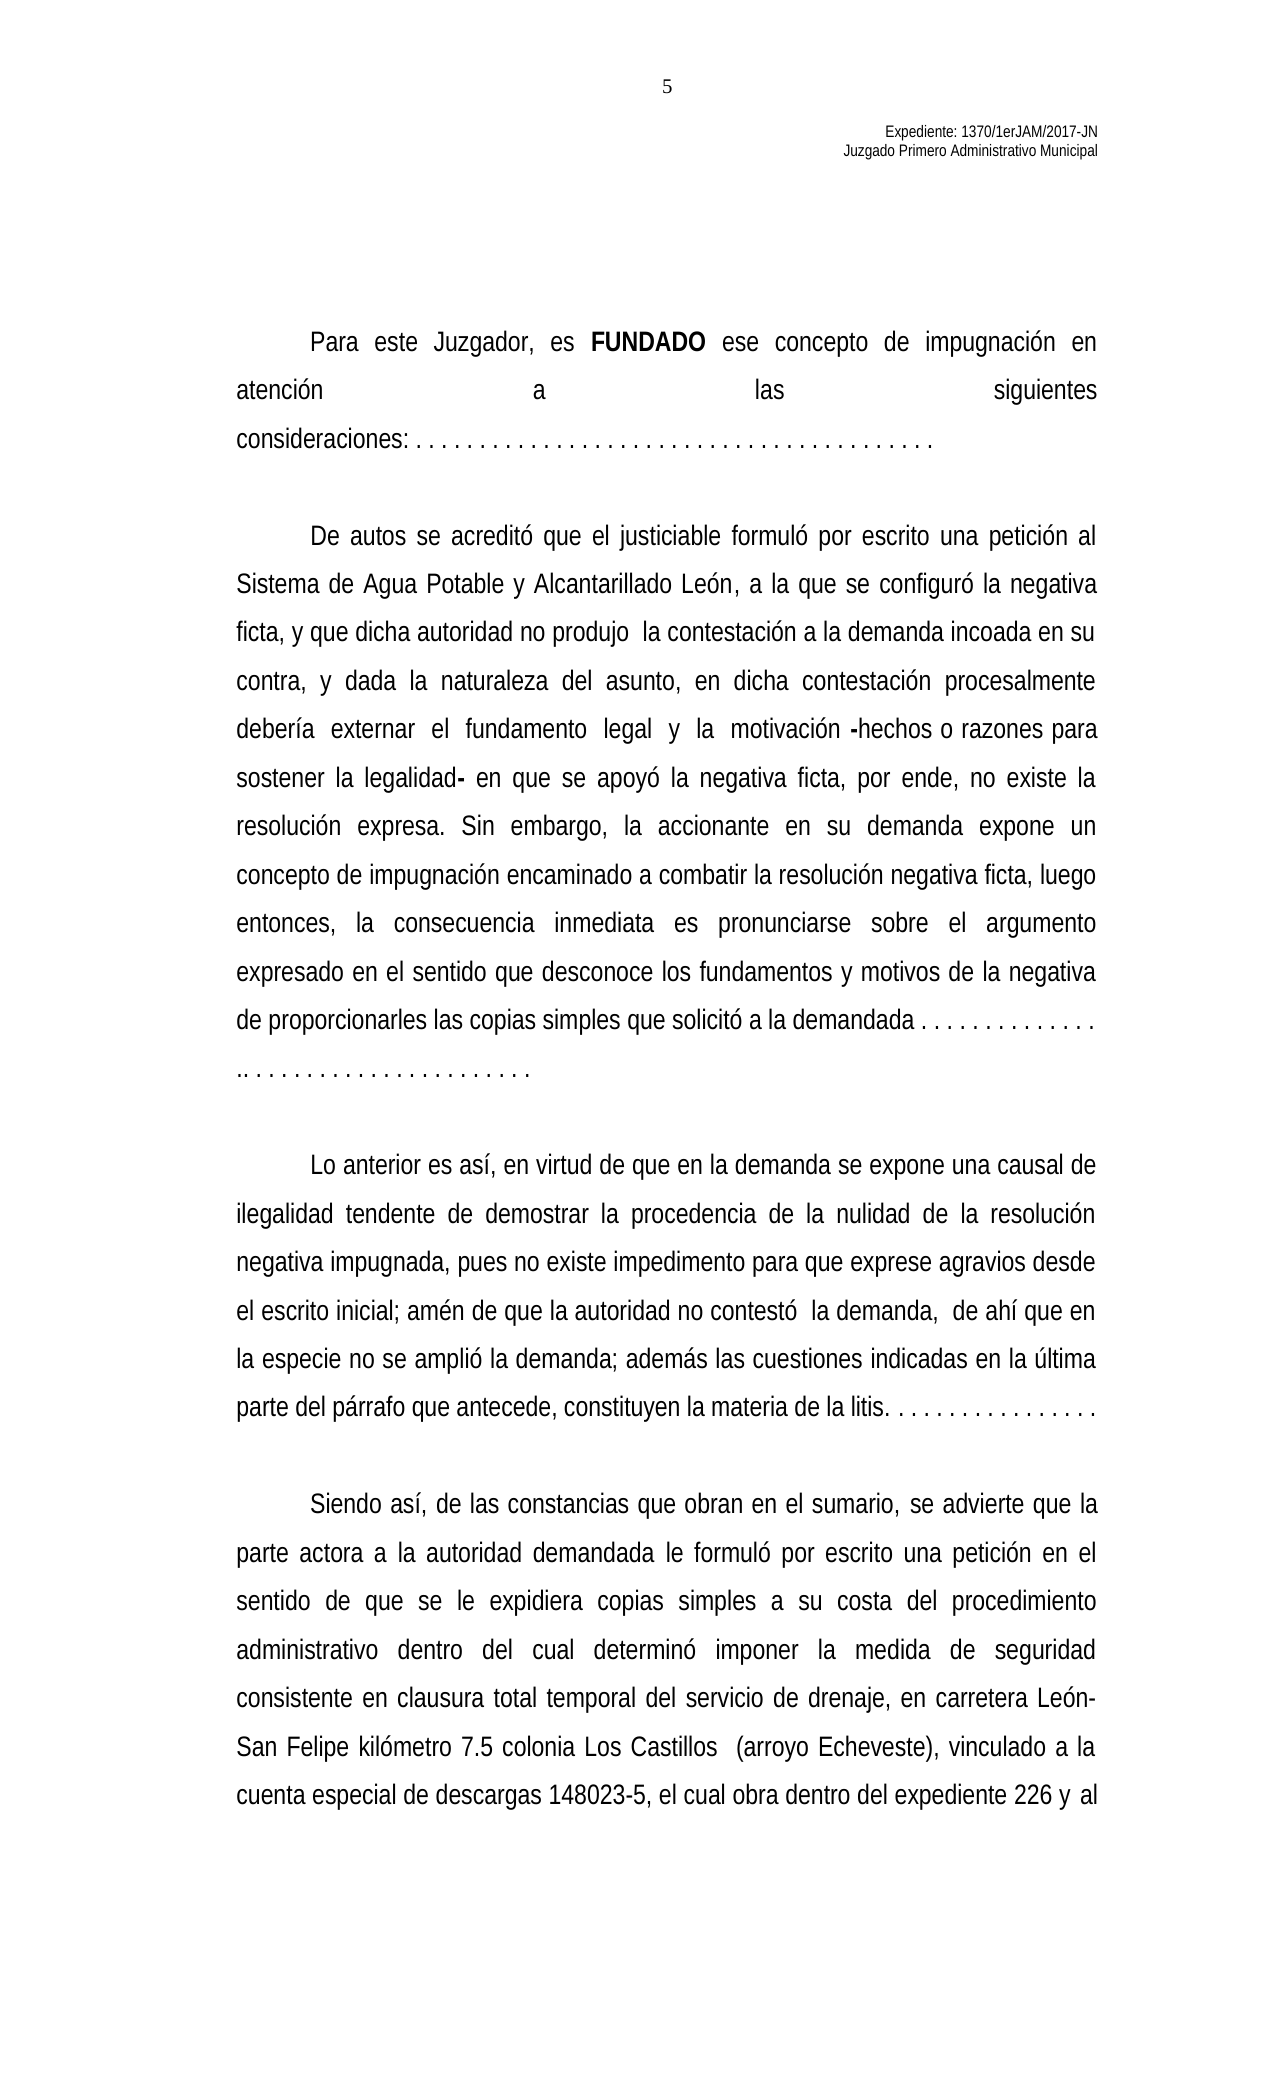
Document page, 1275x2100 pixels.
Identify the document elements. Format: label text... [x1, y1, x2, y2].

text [236, 1487, 1098, 1810]
text Lo anterior es así, en virtud de que en la demanda se expone una causal de ilegalidad tendente de demostrar la procedencia de la nulidad de la resolución negativa impugnada, pues no existe impedimento para que exprese agravios desde el escrito inicial; amén de que la autoridad no contestó la demanda, de ahí que en la especie no se amplió la demanda; además las cuestiones indicadas en la última parte del párrafo que antecede, constituyen la materia de la litis. . . . . . . . . . . . . . . . . [236, 1148, 1098, 1423]
text De autos se acreditó que el justiciable formuló por escrito una petición al Sistema de Agua Potable y Alcantarillado León, a la que se configuró la negativa ficta, y que dicha autoridad no produjo la contestación a la demanda incoada en su contra, y dada la naturaleza del asunto, en dicha contestación procesalmente debería externar el fundamento legal y la motivación -hechos o razones para sostener la legalidad- en que se apoyó la negativa ficta, por ende, no existe la resolución expresa. Sin embargo, la accionante en su demanda expone un concepto de impugnación encaminado a combatir la resolución negativa ficta, luego entonces, la consecuencia inmediata es pronunciarse sobre el argumento expresado en el sentido que desconoce los fundamentos y motivos de la negativa de proporcionarles las copias simples que solicitó a la demandada . . . . . . . . . . . . . . .. . . . . . . . . . . . . . . . . . . . . . . [236, 519, 1098, 1084]
text Para este Juzgador, es FUNDADO ese concepto de impugnación en atención a las siguientes consideraciones: . . . . . . . . . . . . . . . . . . . . . . . . . . . . . . . . . . . . . . . . . [236, 325, 1098, 454]
